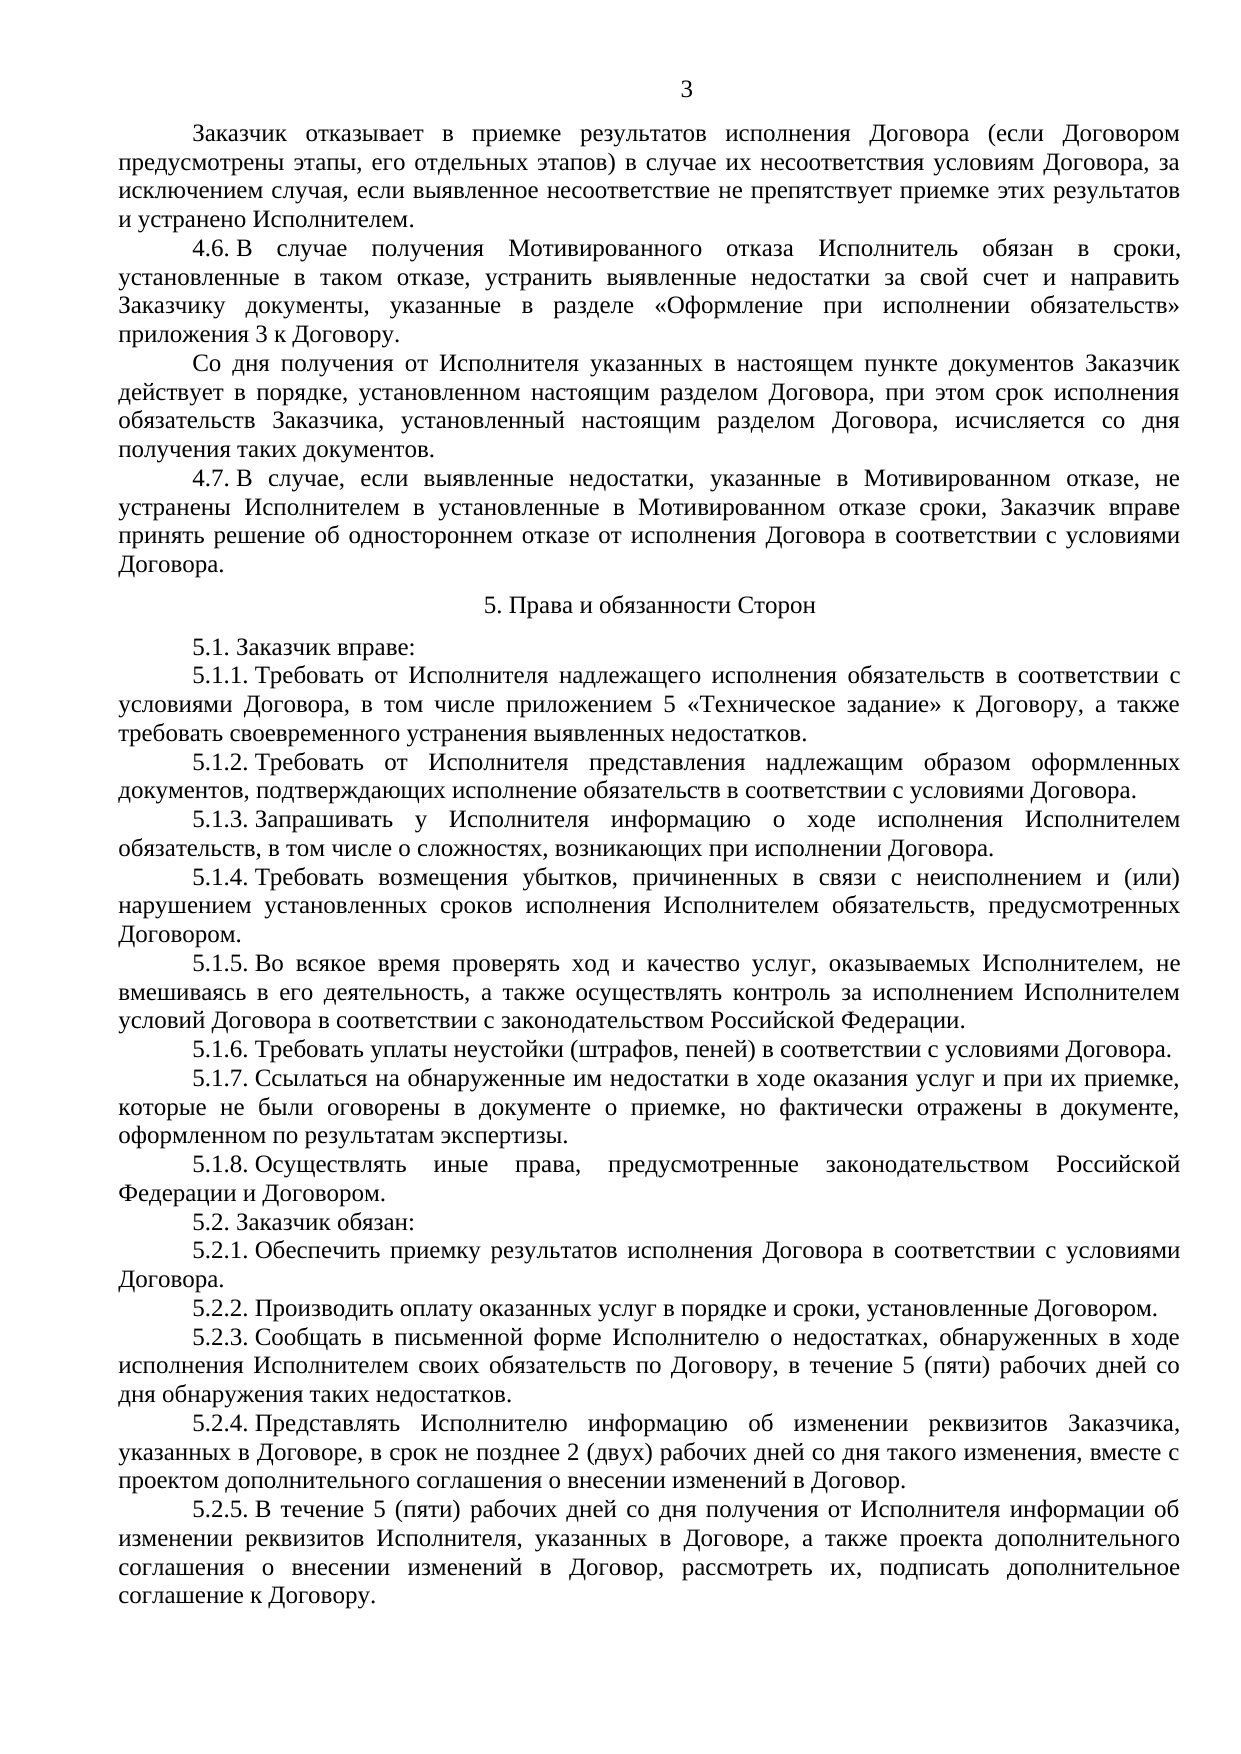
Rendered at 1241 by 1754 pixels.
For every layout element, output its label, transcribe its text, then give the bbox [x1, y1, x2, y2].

text Требовать от Исполнителя представления надлежащим образом оформленных документов, подтверждающих исполнение обязательств в соответствии с условиями Договора. [118, 747, 1181, 804]
text Запрашивать у Исполнителя информацию о ходе исполнения Исполнителем обязательств, в том числе о сложностях, возникающих при исполнении Договора. [118, 804, 1181, 862]
text Требовать от Исполнителя надлежащего исполнения обязательств в соответствии с условиями Договора, в том числе приложением 5 «Техническое задание» к Договору, а также требовать своевременного устранения выявленных недостатков. [118, 661, 1181, 747]
text Требовать уплаты неустойки (штрафов, пеней) в соответствии с условиями Договора. [118, 1034, 1181, 1063]
text В случае получения Мотивированного отказа Исполнитель обязан в сроки, установленные в таком отказе, устранить выявленные недостатки за свой счет и направить Заказчику документы, указанные в разделе «Оформление при исполнении обязательств» приложения 3 к Договору. [118, 233, 1181, 348]
text Производить оплату оказанных услуг в порядке и сроки, установленные Договором. [118, 1293, 1181, 1322]
text Ссылаться на обнаруженные им недостатки в ходе оказания услуг и при их приемке, которые не были оговорены в документе о приемке, но фактически отражены в документе, оформленном по результатам экспертизы. [118, 1063, 1181, 1149]
text Осуществлять иные права, предусмотренные законодательством Российской Федерации и Договором. [118, 1149, 1181, 1207]
text Заказчик отказывает в приемке результатов исполнения Договора (если Договором предусмотрены этапы, его отдельных этапов) в случае их несоответствия условиям Договора, за исключением случая, если выявленное несоответствие не препятствует приемке этих результатов и устранено Исполнителем. [118, 118, 1181, 233]
text Права и обязанности Сторон [118, 591, 1181, 619]
text Со дня получения от Исполнителя указанных в настоящем пункте документов Заказчик действует в порядке, установленном настоящим разделом Договора, при этом срок исполнения обязательств Заказчика, установленный настоящим разделом Договора, исчисляется со дня получения таких документов. [118, 348, 1181, 463]
text Заказчик обязан: [118, 1207, 1181, 1236]
text Требовать возмещения убытков, причиненных в связи с неисполнением и (или) нарушением установленных сроков исполнения Исполнителем обязательств, предусмотренных Договором. [118, 862, 1181, 948]
text Обеспечить приемку результатов исполнения Договора в соответствии с условиями Договора. [118, 1236, 1181, 1293]
text Сообщать в письменной форме Исполнителю о недостатках, обнаруженных в ходе исполнения Исполнителем своих обязательств по Договору, в течение 5 (пяти) рабочих дней со дня обнаружения таких недостатков. [118, 1322, 1181, 1408]
text В случае, если выявленные недостатки, указанные в Мотивированном отказе, не устранены Исполнителем в установленные в Мотивированном отказе сроки, Заказчик вправе принять решение об одностороннем отказе от исполнения Договора в соответствии с условиями Договора. [118, 463, 1181, 578]
text Заказчик вправе: [118, 632, 1181, 661]
text В течение 5 (пяти) рабочих дней со дня получения от Исполнителя информации об изменении реквизитов Исполнителя, указанных в Договоре, а также проекта дополнительного соглашения о внесении изменений в Договор, рассмотреть их, подписать дополнительное соглашение к Договору. [118, 1494, 1181, 1609]
text Представлять Исполнителю информацию об изменении реквизитов Заказчика, указанных в Договоре, в срок не позднее 2 (двух) рабочих дней со дня такого изменения, вместе с проектом дополнительного соглашения о внесении изменений в Договор. [118, 1408, 1181, 1494]
text Во всякое время проверять ход и качество услуг, оказываемых Исполнителем, не вмешиваясь в его деятельность, а также осуществлять контроль за исполнением Исполнителем условий Договора в соответствии с законодательством Российской Федерации. [118, 948, 1181, 1034]
